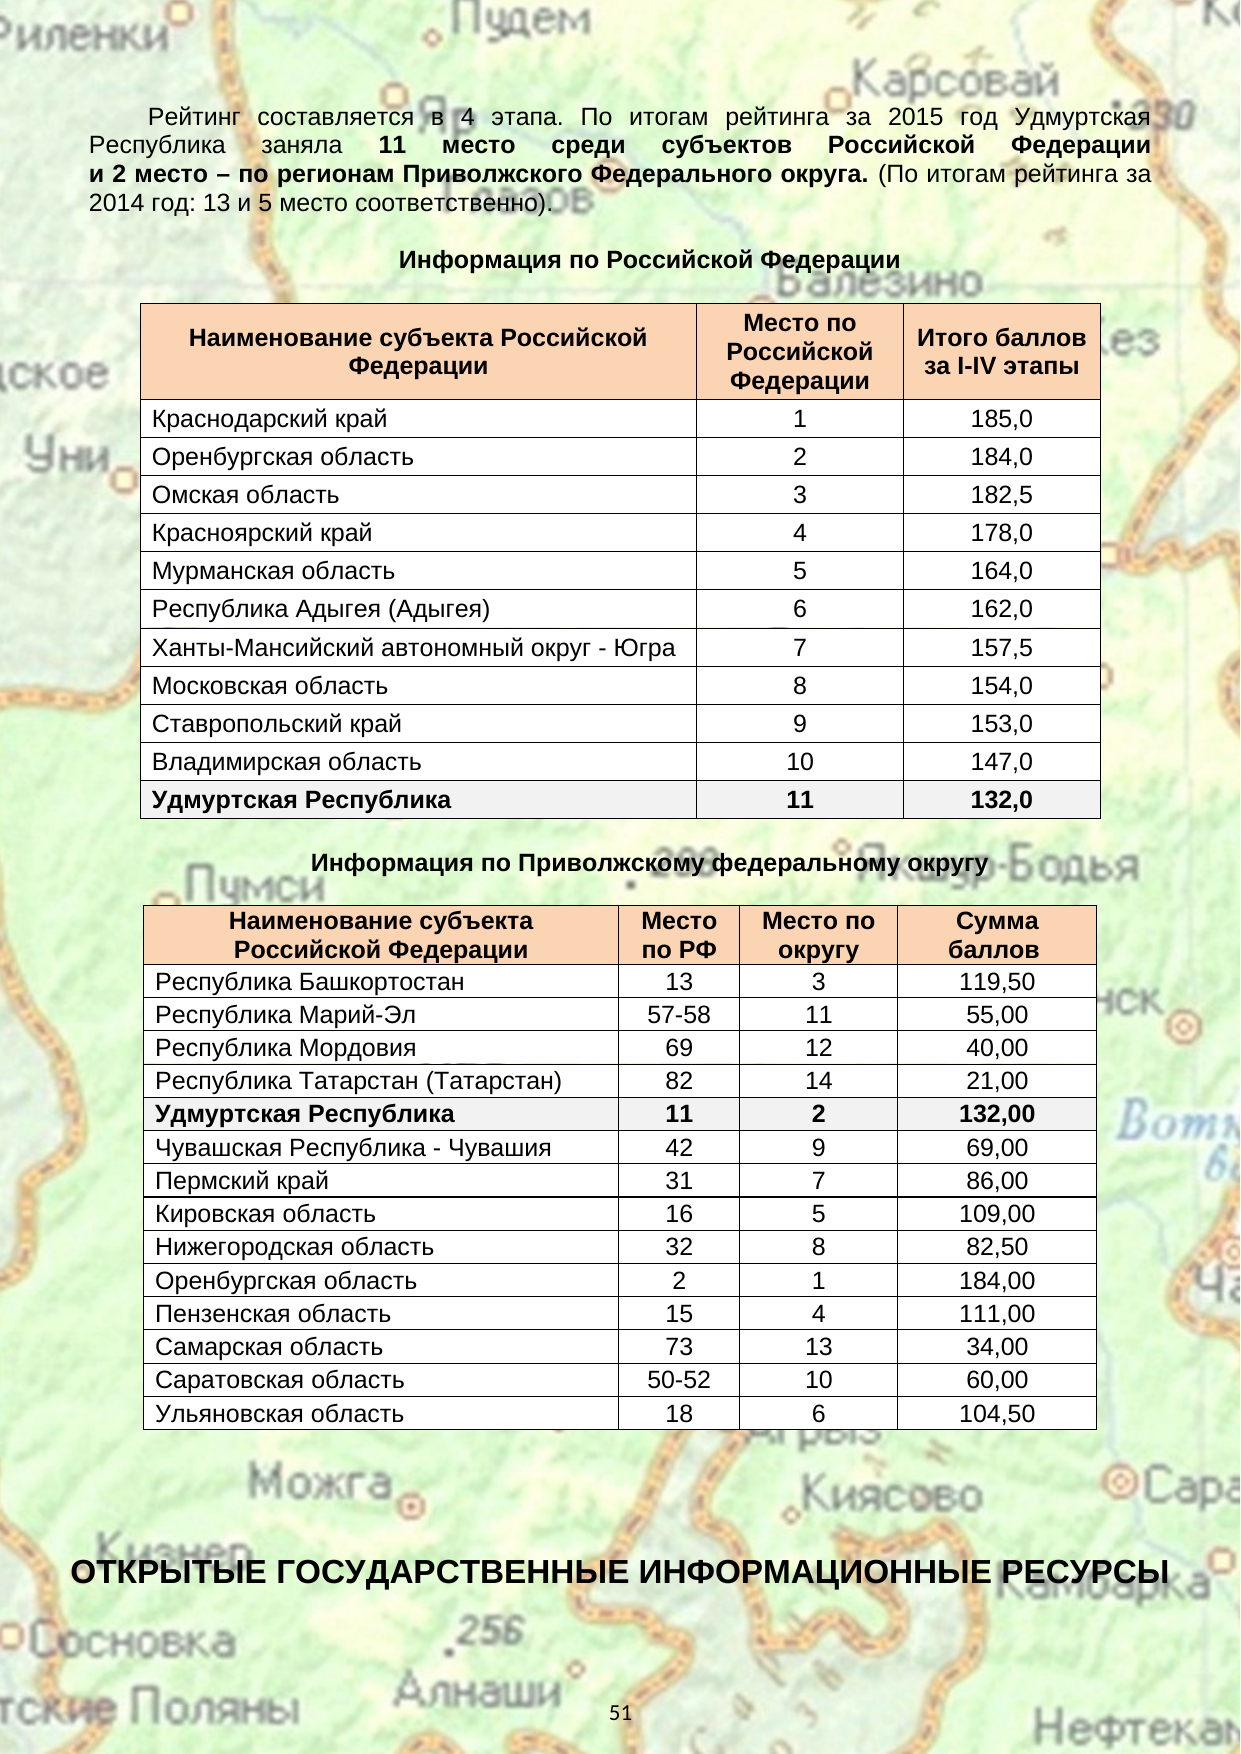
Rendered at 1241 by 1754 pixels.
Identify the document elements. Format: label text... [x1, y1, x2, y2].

table_header Итого баллов за I-IV этапы [904, 304, 1100, 399]
text Рейтинг составляется в 4 этапа. По итогам рейтинга за 2015 год Удмуртская Республика заняла 11 место среди субъектов Российской Федерации и 2 место – по регионам Приволжского Федерального округа. (По итогам рейтинга за 2014 год: 13 и 5 место соответственно). [89, 102, 1152, 217]
table_cell 3 [697, 476, 903, 513]
table_cell 184,0 [904, 438, 1100, 475]
table_cell 18 [619, 1397, 739, 1429]
table_cell 2 [697, 438, 903, 475]
table_header Место по округу [740, 906, 897, 964]
table_cell 2 [740, 1098, 897, 1130]
table_cell Республика Мордовия [144, 1031, 618, 1063]
table_cell 73 [619, 1330, 739, 1363]
table_cell 11 [740, 998, 897, 1030]
table_cell 32 [619, 1231, 739, 1263]
table_cell 1 [697, 400, 903, 437]
table_cell 104,50 [898, 1397, 1096, 1429]
table_cell 5 [740, 1198, 897, 1230]
table_cell Ульяновская область [144, 1397, 618, 1429]
table_cell Удмуртская Республика [144, 1098, 618, 1130]
table_cell 50-52 [619, 1364, 739, 1396]
table_cell Красноярский край [141, 514, 696, 551]
table_cell Чувашская Республика - Чувашия [144, 1131, 618, 1163]
table_cell Оренбургская область [144, 1264, 618, 1296]
table_header Наименование субъекта Российской Федерации [144, 906, 618, 964]
table_cell 82,50 [898, 1231, 1096, 1263]
table_cell 4 [740, 1297, 897, 1329]
table_cell 82 [619, 1065, 739, 1097]
table_cell 13 [619, 965, 739, 997]
table_cell Ставропольский край [141, 705, 696, 742]
table_cell 6 [697, 590, 903, 627]
table_cell 34,00 [898, 1330, 1096, 1363]
table_cell 69 [619, 1031, 739, 1063]
table_cell Оренбургская область [141, 438, 696, 475]
table_cell Республика Марий-Эл [144, 998, 618, 1030]
table_cell 7 [740, 1164, 897, 1196]
text ОТКРЫТЫЕ ГОСУДАРСТВЕННЫЕ ИНФОРМАЦИОННЫЕ РЕСУРСЫ [15, 1553, 1226, 1591]
text Информация по Приволжскому федеральному округу [89, 848, 1152, 877]
table_cell 55,00 [898, 998, 1096, 1030]
table_cell Пермский край [144, 1164, 618, 1196]
table_cell 11 [697, 781, 903, 818]
table_cell 40,00 [898, 1031, 1096, 1063]
table_cell 162,0 [904, 590, 1100, 627]
table_header Место по РФ [619, 906, 739, 964]
table_cell 6 [740, 1397, 897, 1429]
table_header Наименование субъекта Российской Федерации [141, 304, 696, 399]
table_header Место по Российской Федерации [697, 304, 903, 399]
table_cell 4 [697, 514, 903, 551]
table_cell Ханты-Мансийский автономный округ - Югра [141, 629, 696, 666]
table_cell 69,00 [898, 1131, 1096, 1163]
table_cell 164,0 [904, 552, 1100, 589]
table_cell Мурманская область [141, 552, 696, 589]
table_cell 7 [697, 629, 903, 666]
table_cell 8 [740, 1231, 897, 1263]
table_cell Краснодарский край [141, 400, 696, 437]
table_cell 42 [619, 1131, 739, 1163]
table_cell Республика Татарстан (Татарстан) [144, 1065, 618, 1097]
table_cell Республика Башкортостан [144, 965, 618, 997]
table_cell 154,0 [904, 667, 1100, 704]
table_cell 132,00 [898, 1098, 1096, 1130]
table_cell 178,0 [904, 514, 1100, 551]
table_cell 185,0 [904, 400, 1100, 437]
table_cell 15 [619, 1297, 739, 1329]
table_cell Омская область [141, 476, 696, 513]
table_cell 9 [697, 705, 903, 742]
table_cell 14 [740, 1065, 897, 1097]
table_cell 1 [740, 1264, 897, 1296]
table_cell 109,00 [898, 1198, 1096, 1230]
picture [0, 0, 1241, 1754]
table_header Сумма баллов [898, 906, 1096, 964]
table_cell 182,5 [904, 476, 1100, 513]
table_cell 31 [619, 1164, 739, 1196]
table_cell 184,00 [898, 1264, 1096, 1296]
table_cell Саратовская область [144, 1364, 618, 1396]
table_cell 111,00 [898, 1297, 1096, 1329]
table_cell 119,50 [898, 965, 1096, 997]
table_cell Кировская область [144, 1198, 618, 1230]
table_cell Пензенская область [144, 1297, 618, 1329]
table_cell 16 [619, 1198, 739, 1230]
table_cell Удмуртская Республика [141, 781, 696, 818]
table_cell 11 [619, 1098, 739, 1130]
table_cell 147,0 [904, 743, 1100, 780]
table_cell Республика Адыгея (Адыгея) [141, 590, 696, 627]
table_cell 132,0 [904, 781, 1100, 818]
table_cell 12 [740, 1031, 897, 1063]
table_cell 57-58 [619, 998, 739, 1030]
table_cell 9 [740, 1131, 897, 1163]
table_cell Самарская область [144, 1330, 618, 1363]
table_cell 2 [619, 1264, 739, 1296]
table_cell 10 [697, 743, 903, 780]
text Информация по Российской Федерации [89, 246, 1152, 274]
table_cell 13 [740, 1330, 897, 1363]
table_cell 21,00 [898, 1065, 1096, 1097]
table_cell Московская область [141, 667, 696, 704]
table_cell 157,5 [904, 629, 1100, 666]
table_cell 10 [740, 1364, 897, 1396]
table_cell 153,0 [904, 705, 1100, 742]
table_cell 3 [740, 965, 897, 997]
table_cell 5 [697, 552, 903, 589]
table_cell 86,00 [898, 1164, 1096, 1196]
table_cell 60,00 [898, 1364, 1096, 1396]
table_cell Владимирская область [141, 743, 696, 780]
table_cell 8 [697, 667, 903, 704]
table_cell Нижегородская область [144, 1231, 618, 1263]
